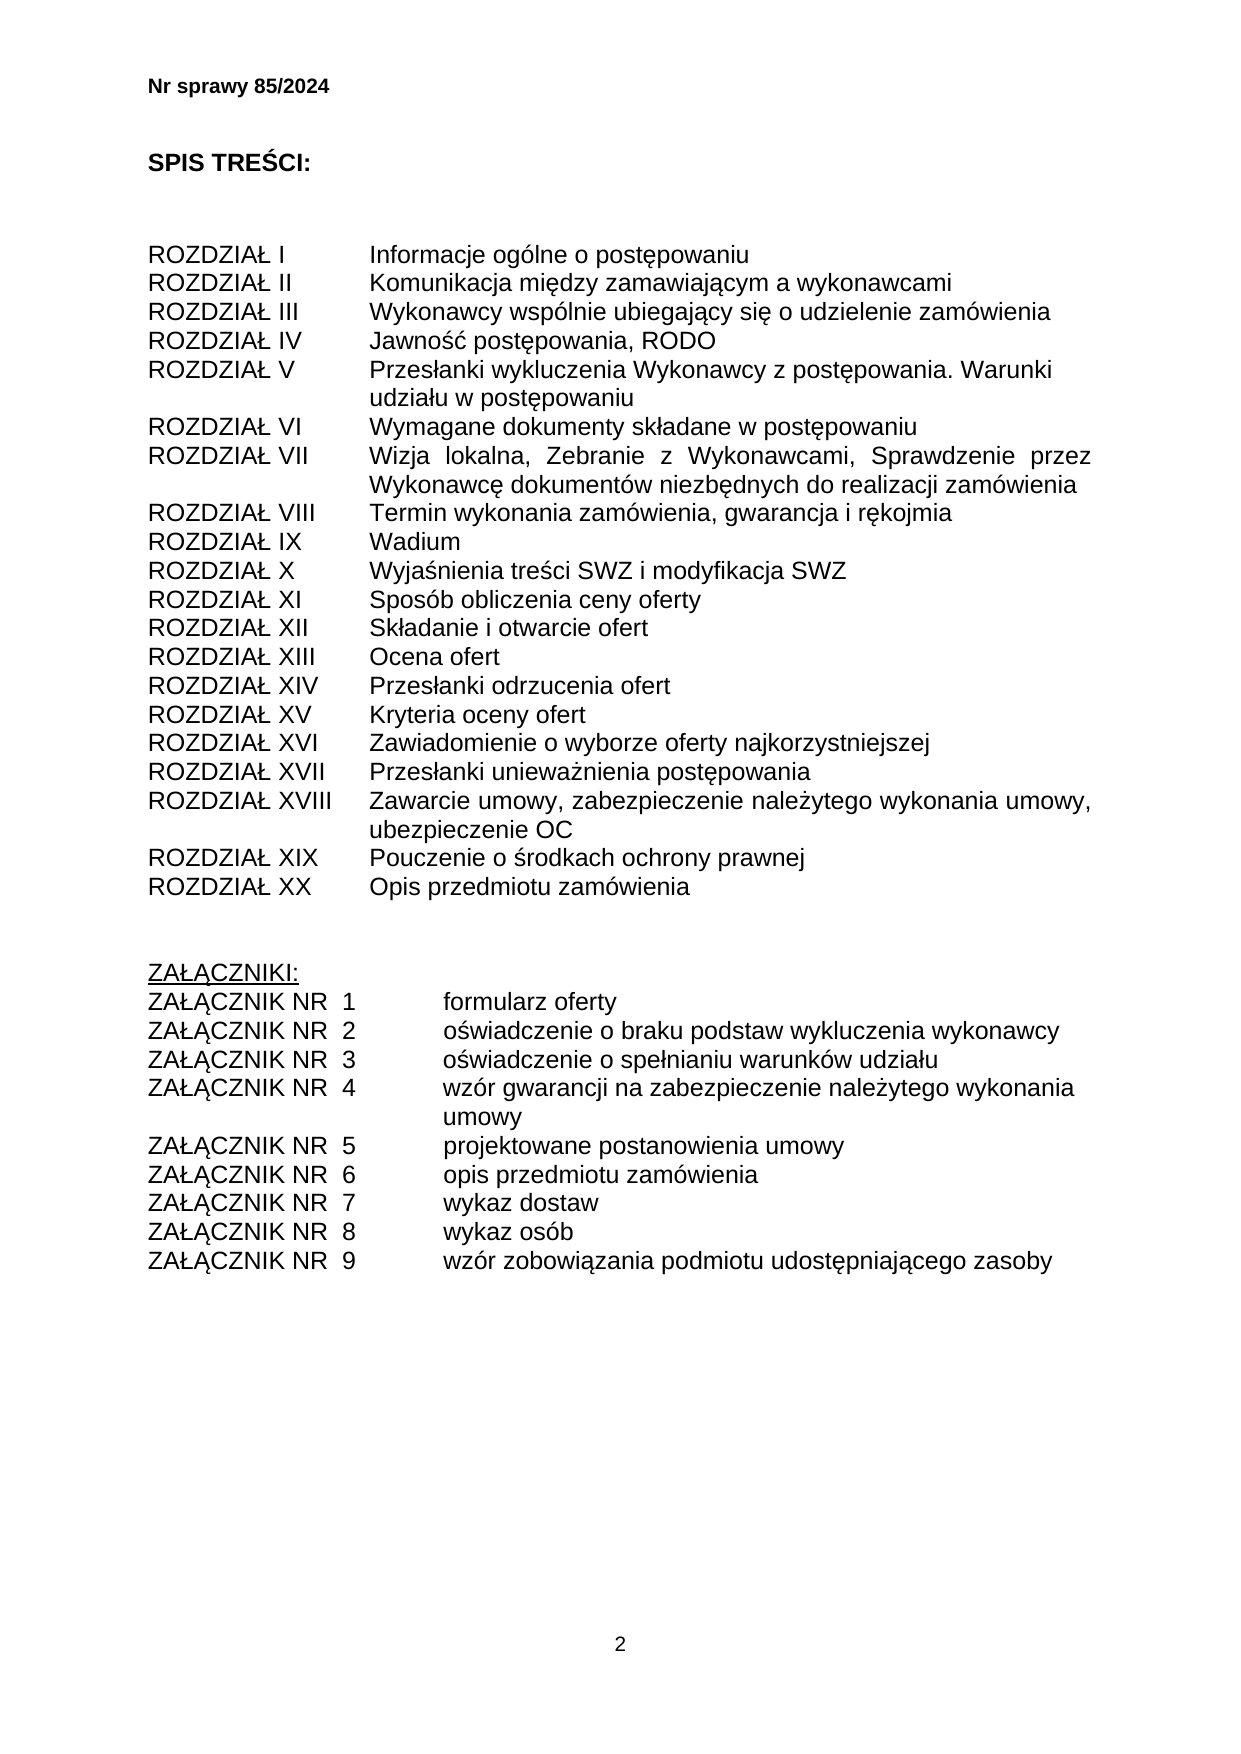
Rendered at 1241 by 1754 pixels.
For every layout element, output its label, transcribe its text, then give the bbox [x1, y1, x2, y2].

text ROZDZIAŁ VIII Termin wykonania zamówienia, gwarancja i rękojmia [148, 498, 1093, 527]
text ROZDZIAŁ XVIII Zawarcie umowy, zabezpieczenie należytego wykonania umowy, ubezpieczenie OC [148, 786, 1093, 843]
text ZAŁĄCZNIK NR 7 wykaz dostaw [148, 1188, 1093, 1217]
text ROZDZIAŁ VII Wizja lokalna, Zebranie z Wykonawcami, Sprawdzenie przez Wykonawcę dokumentów niezbędnych do realizacji zamówienia [148, 441, 1093, 498]
text udziału w postępowaniu [148, 383, 1093, 412]
text ROZDZIAŁ X Wyjaśnienia treści SWZ i modyfikacja SWZ [148, 556, 1093, 585]
text ROZDZIAŁ XII Składanie i otwarcie ofert [148, 613, 1093, 642]
text ROZDZIAŁ XIV Przesłanki odrzucenia ofert [148, 671, 1093, 700]
text ROZDZIAŁ XIII Ocena ofert [148, 642, 1093, 671]
text ZAŁĄCZNIK NR 8 wykaz osób [148, 1217, 1093, 1246]
text ZAŁĄCZNIK NR 6 opis przedmiotu zamówienia [148, 1160, 1093, 1188]
text ROZDZIAŁ XV Kryteria oceny ofert [148, 700, 1093, 728]
text ROZDZIAŁ V Przesłanki wykluczenia Wykonawcy z postępowania. Warunki [148, 355, 1093, 383]
text ROZDZIAŁ XVII Przesłanki unieważnienia postępowania [148, 757, 1093, 786]
text ROZDZIAŁ XX Opis przedmiotu zamówienia [148, 872, 1093, 901]
text ZAŁĄCZNIK NR 4 wzór gwarancji na zabezpieczenie należytego wykonania umowy [148, 1073, 1093, 1131]
text ROZDZIAŁ IV Jawność postępowania, RODO [148, 326, 1093, 355]
text ZAŁĄCZNIK NR 3 oświadczenie o spełnianiu warunków udziału [148, 1045, 1093, 1073]
text ROZDZIAŁ XIX Pouczenie o środkach ochrony prawnej [148, 843, 1093, 872]
text ROZDZIAŁ IX Wadium [148, 527, 1093, 556]
text ROZDZIAŁ II Komunikacja między zamawiającym a wykonawcami [148, 268, 1093, 297]
text ROZDZIAŁ XVI Zawiadomienie o wyborze oferty najkorzystniejszej [148, 728, 1093, 757]
text ROZDZIAŁ VI Wymagane dokumenty składane w postępowaniu [148, 412, 1093, 441]
text ZAŁĄCZNIK NR 1 formularz oferty [148, 987, 1093, 1016]
text ROZDZIAŁ XI Sposób obliczenia ceny oferty [148, 585, 1093, 613]
text ZAŁĄCZNIKI: [148, 958, 1093, 987]
subtitle SPIS TREŚCI: [148, 148, 1093, 176]
text ROZDZIAŁ I Informacje ogólne o postępowaniu [148, 240, 1093, 268]
text ZAŁĄCZNIK NR 5 projektowane postanowienia umowy [148, 1131, 1093, 1160]
text ZAŁĄCZNIK NR 9 wzór zobowiązania podmiotu udostępniającego zasoby [148, 1246, 1093, 1275]
text ZAŁĄCZNIK NR 2 oświadczenie o braku podstaw wykluczenia wykonawcy [148, 1016, 1093, 1045]
text ROZDZIAŁ III Wykonawcy wspólnie ubiegający się o udzielenie zamówienia [148, 297, 1093, 326]
